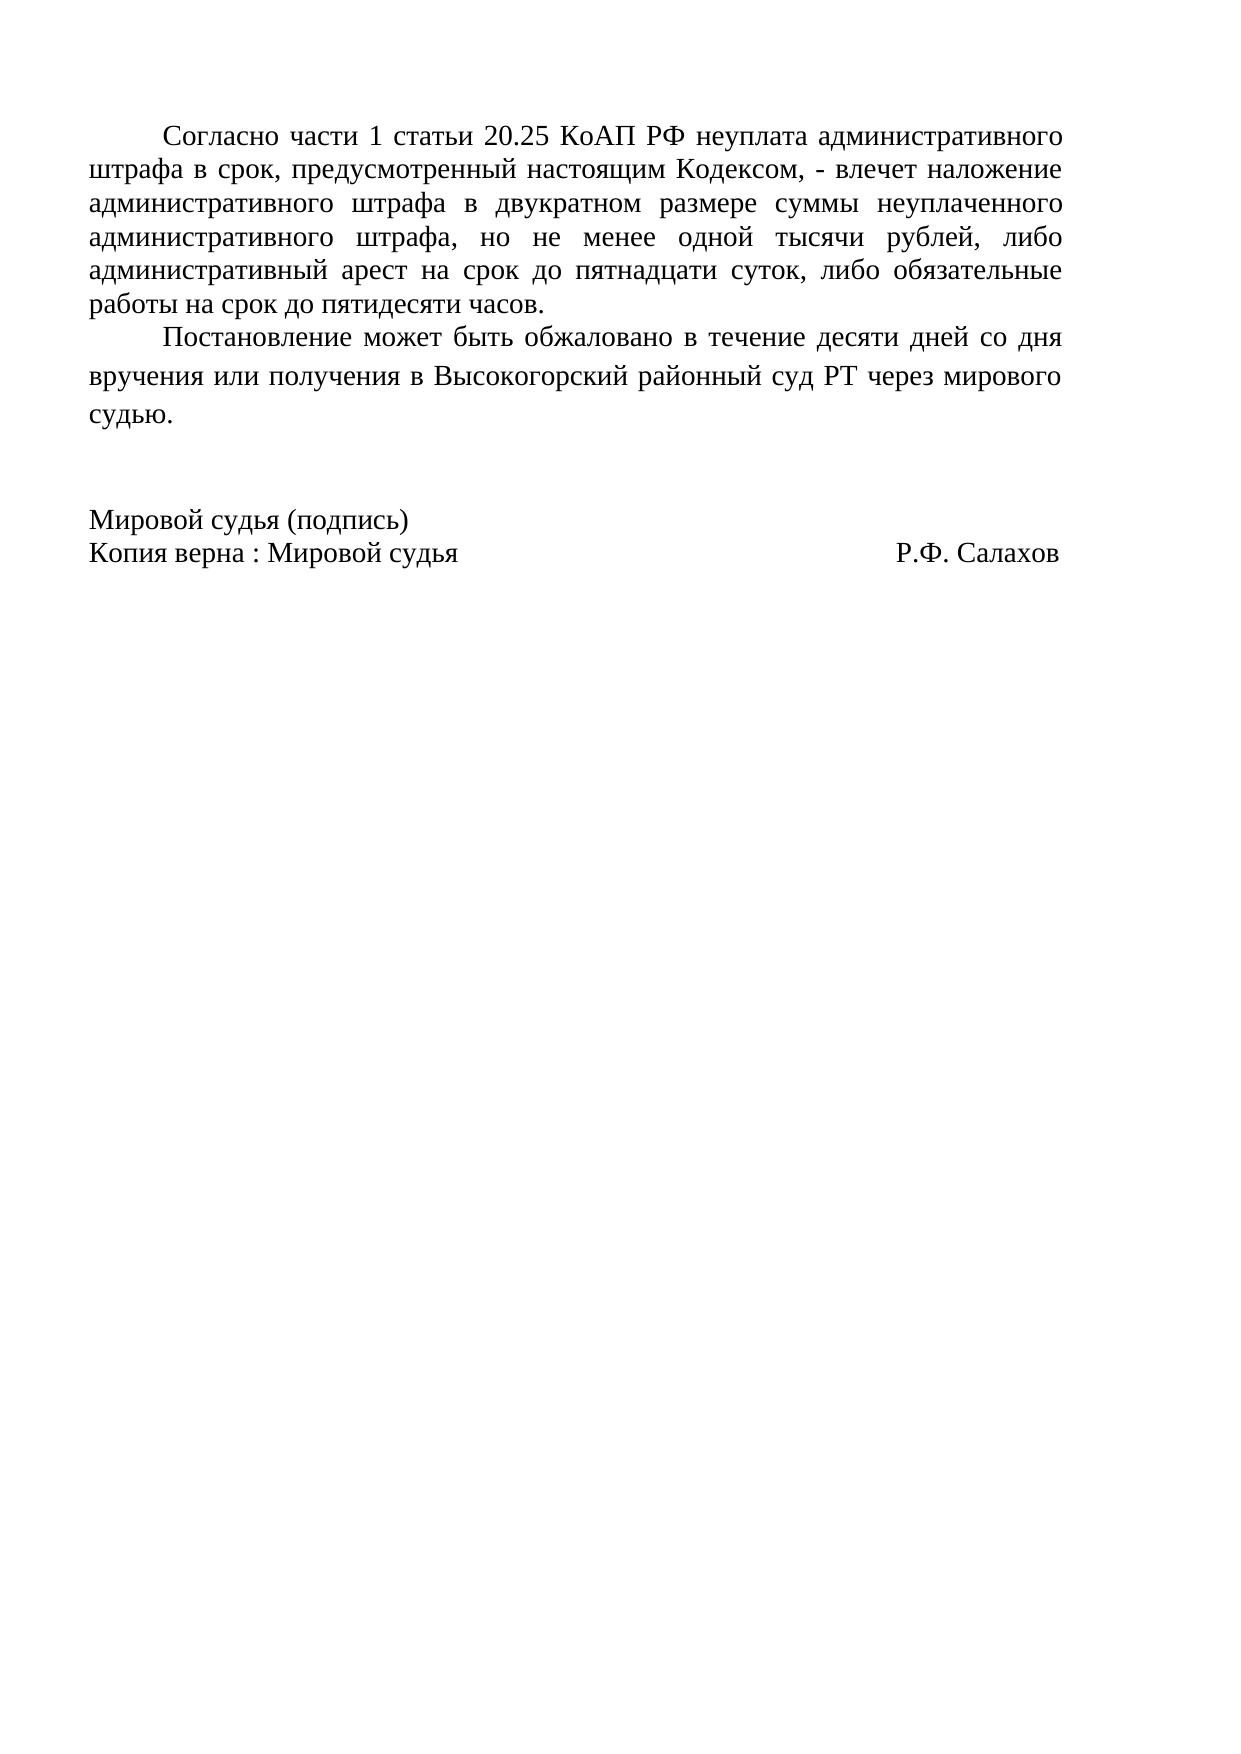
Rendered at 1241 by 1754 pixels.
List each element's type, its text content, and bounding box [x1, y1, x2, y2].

text Мировой судья (подпись) [89, 502, 1063, 536]
text Копия верна : Мировой судья Р.Ф. Салахов [89, 536, 1063, 569]
text Постановление может быть обжаловано в течение десяти дней со дня вручения или получения в Высокогорский районный суд РТ через мирового судью. [89, 319, 1063, 430]
text Согласно части 1 статьи 20.25 КоАП РФ неуплата административного штрафа в срок, предусмотренный настоящим Кодексом, - влечет наложение административного штрафа в двукратном размере суммы неуплаченного административного штрафа, но не менее одной тысячи рублей, либо административный арест на срок до пятнадцати суток, либо обязательные работы на срок до пятидесяти часов. [89, 118, 1063, 319]
